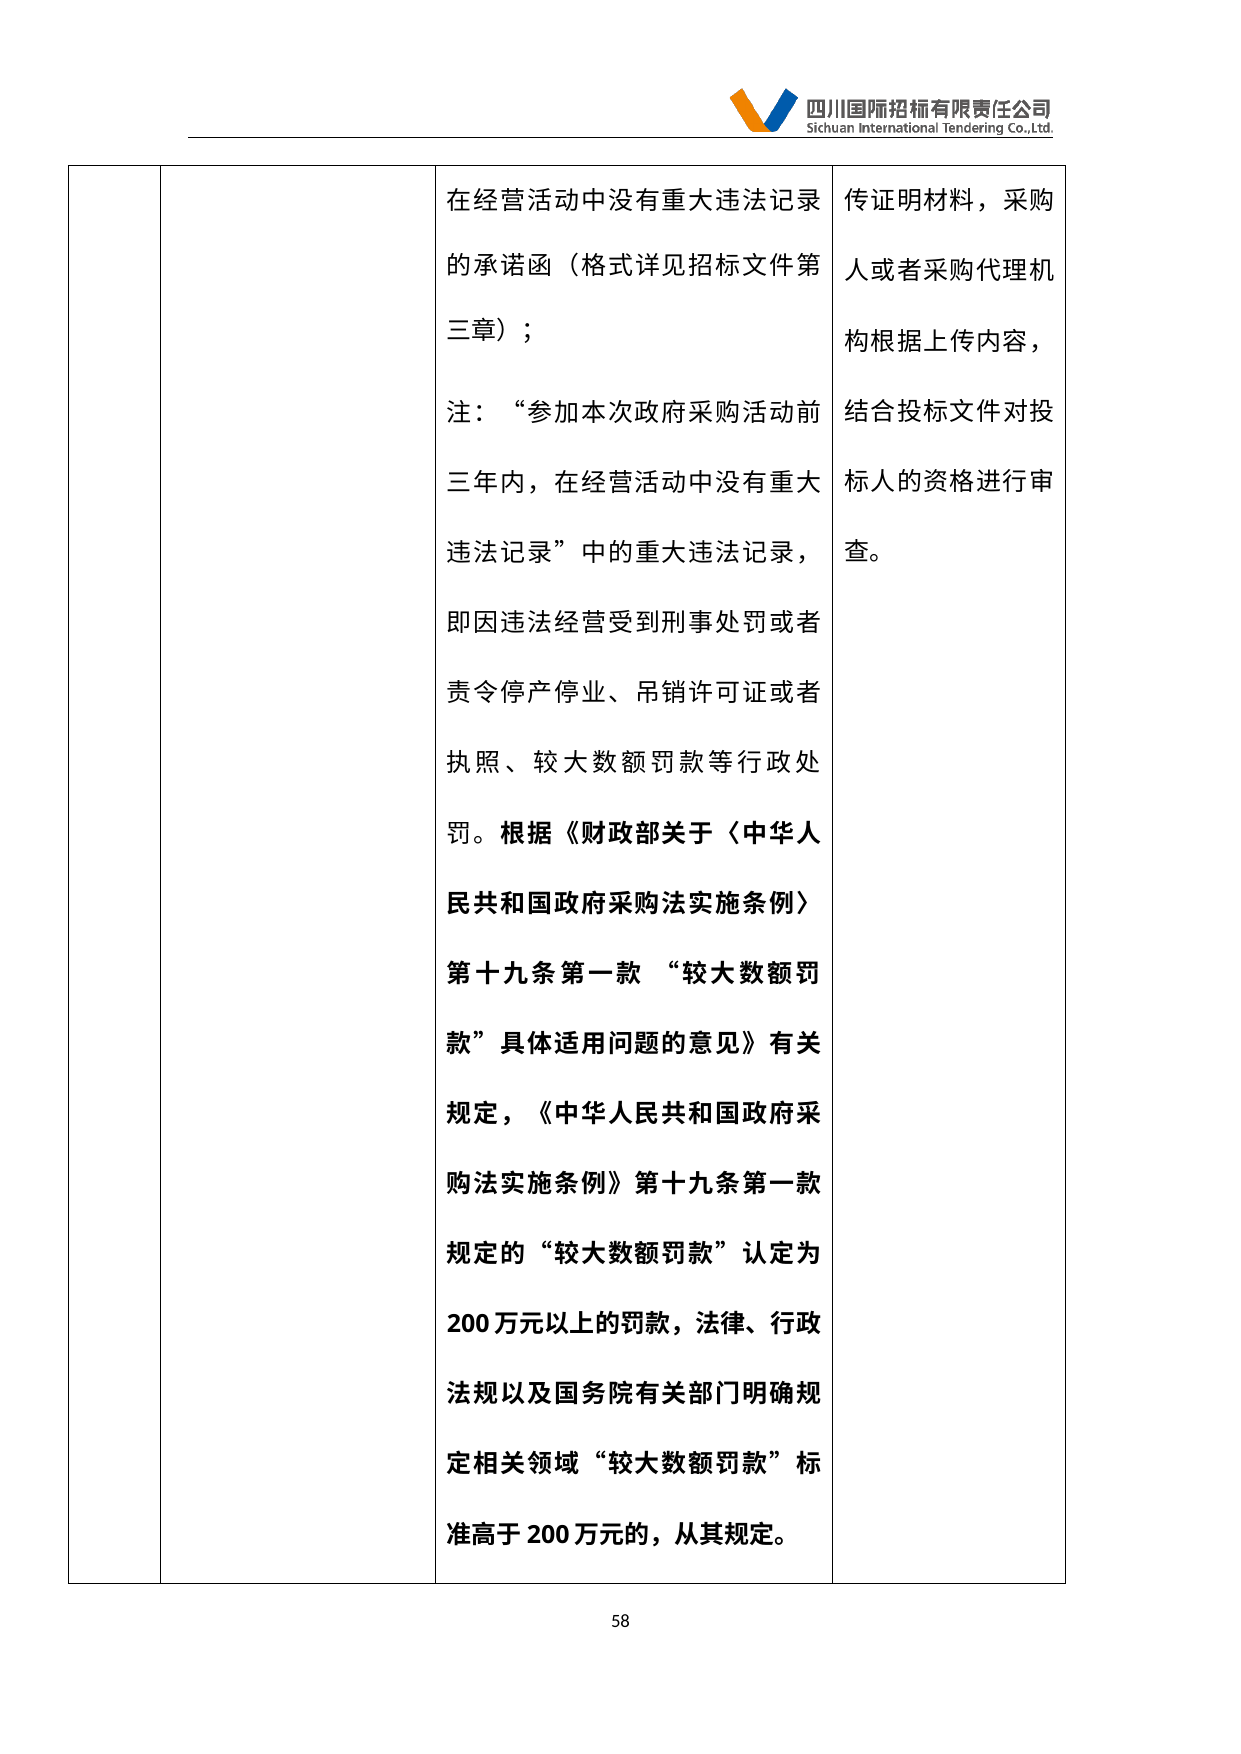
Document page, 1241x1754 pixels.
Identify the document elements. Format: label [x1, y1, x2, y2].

table_cell [436, 166, 832, 1583]
table_cell [833, 166, 1065, 1583]
picture [729, 88, 1053, 135]
